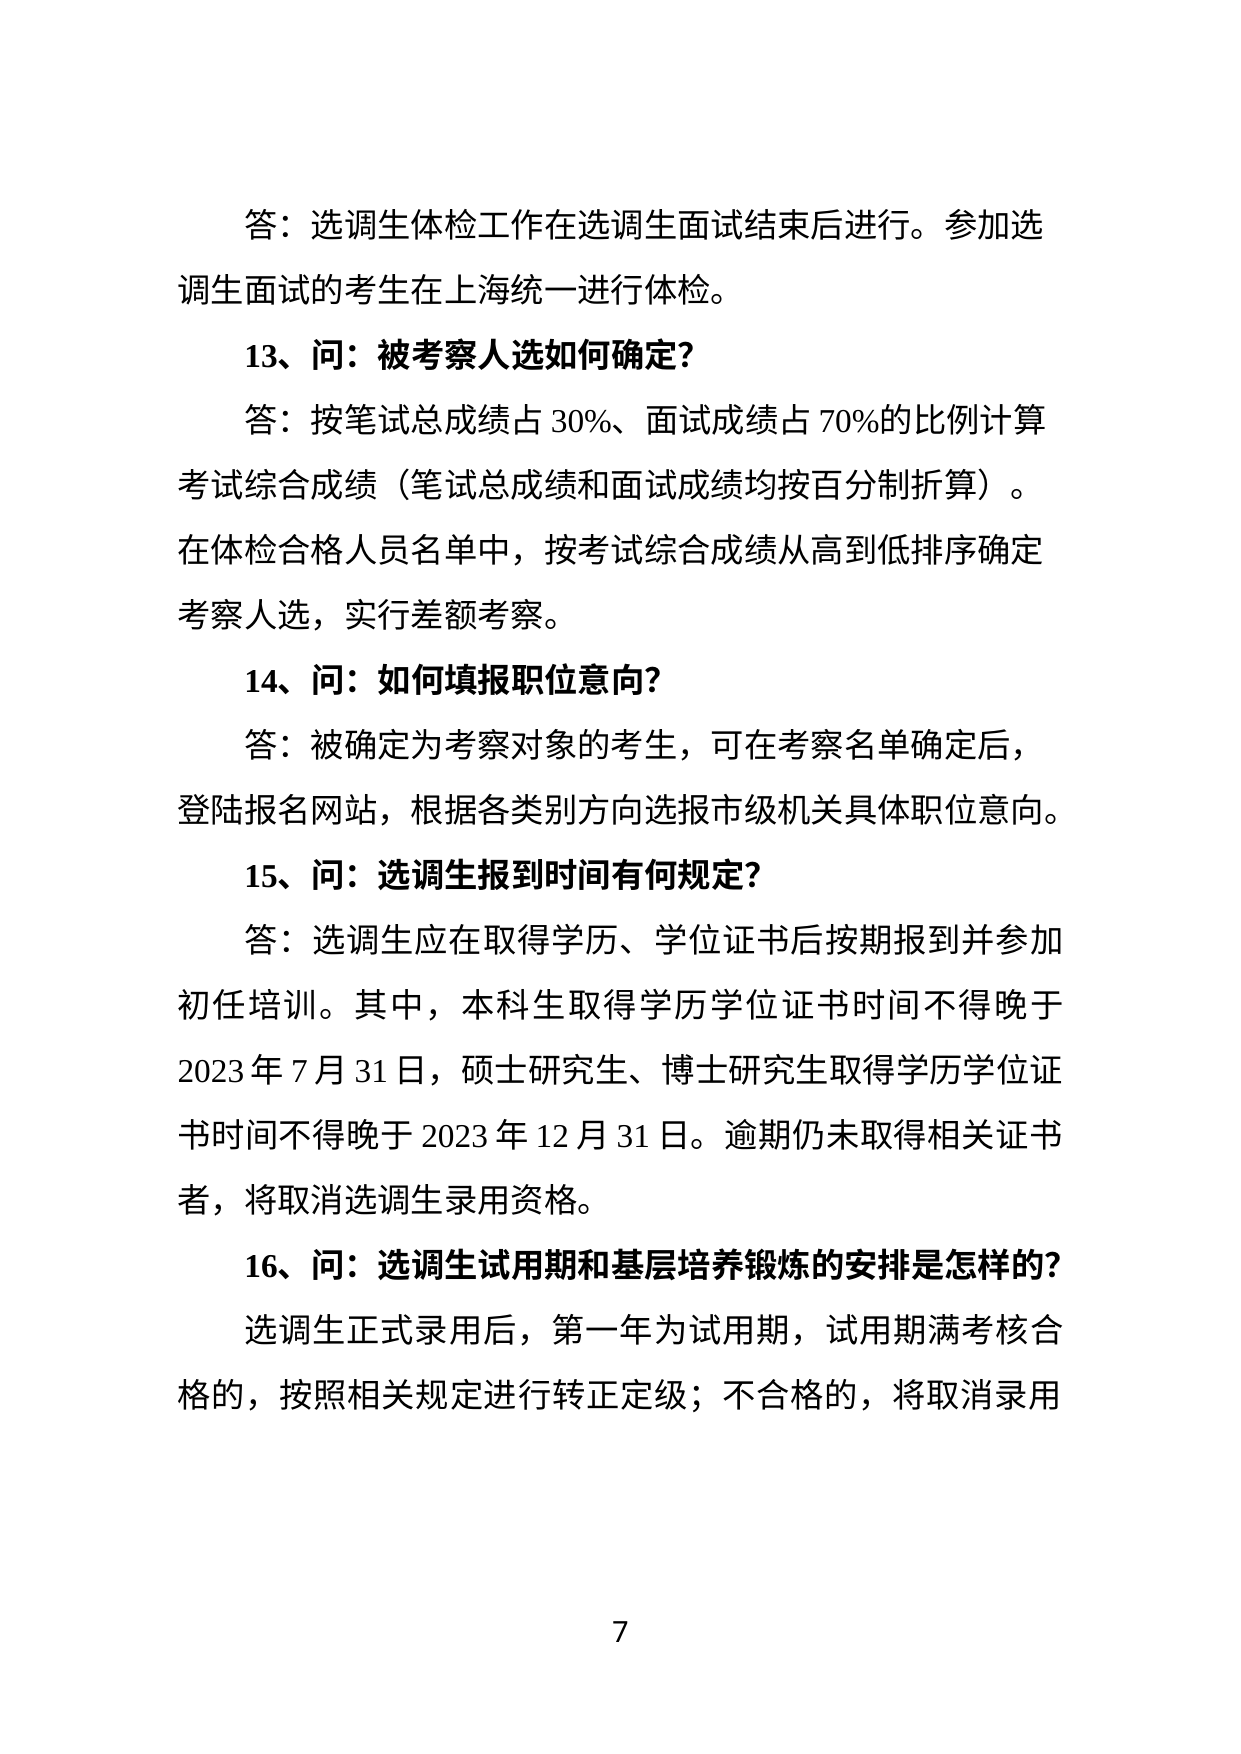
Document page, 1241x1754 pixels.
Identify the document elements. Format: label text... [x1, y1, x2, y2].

text 答：按笔试总成绩占30%、面试成绩占70%的比例计算考试综合成绩（笔试总成绩和面试成绩均按百分制折算）。在体检合格人员名单中，按考试综合成绩从高到低排序确定考察人选，实行差额考察。 [177, 385, 1063, 645]
text 15、问：选调生报到时间有何规定？ [177, 840, 1063, 905]
text 14、问：如何填报职位意向？ [177, 645, 1063, 710]
text 答：选调生体检工作在选调生面试结束后进行。参加选调生面试的考生在上海统一进行体检。 [177, 190, 1063, 320]
text 13、问：被考察人选如何确定？ [177, 320, 1063, 385]
text 答：被确定为考察对象的考生，可在考察名单确定后，登陆报名网站，根据各类别方向选报市级机关具体职位意向。 [177, 710, 1063, 840]
text 答：选调生应在取得学历、学位证书后按期报到并参加初任培训。其中，本科生取得学历学位证书时间不得晚于2023年7月31日，硕士研究生、博士研究生取得学历学位证书时间不得晚于2023年12月31日。逾期仍未取得相关证书者，将取消选调生录用资格。 [177, 905, 1063, 1230]
text 16、问：选调生试用期和基层培养锻炼的安排是怎样的？ [177, 1230, 1063, 1295]
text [177, 1295, 1063, 1425]
